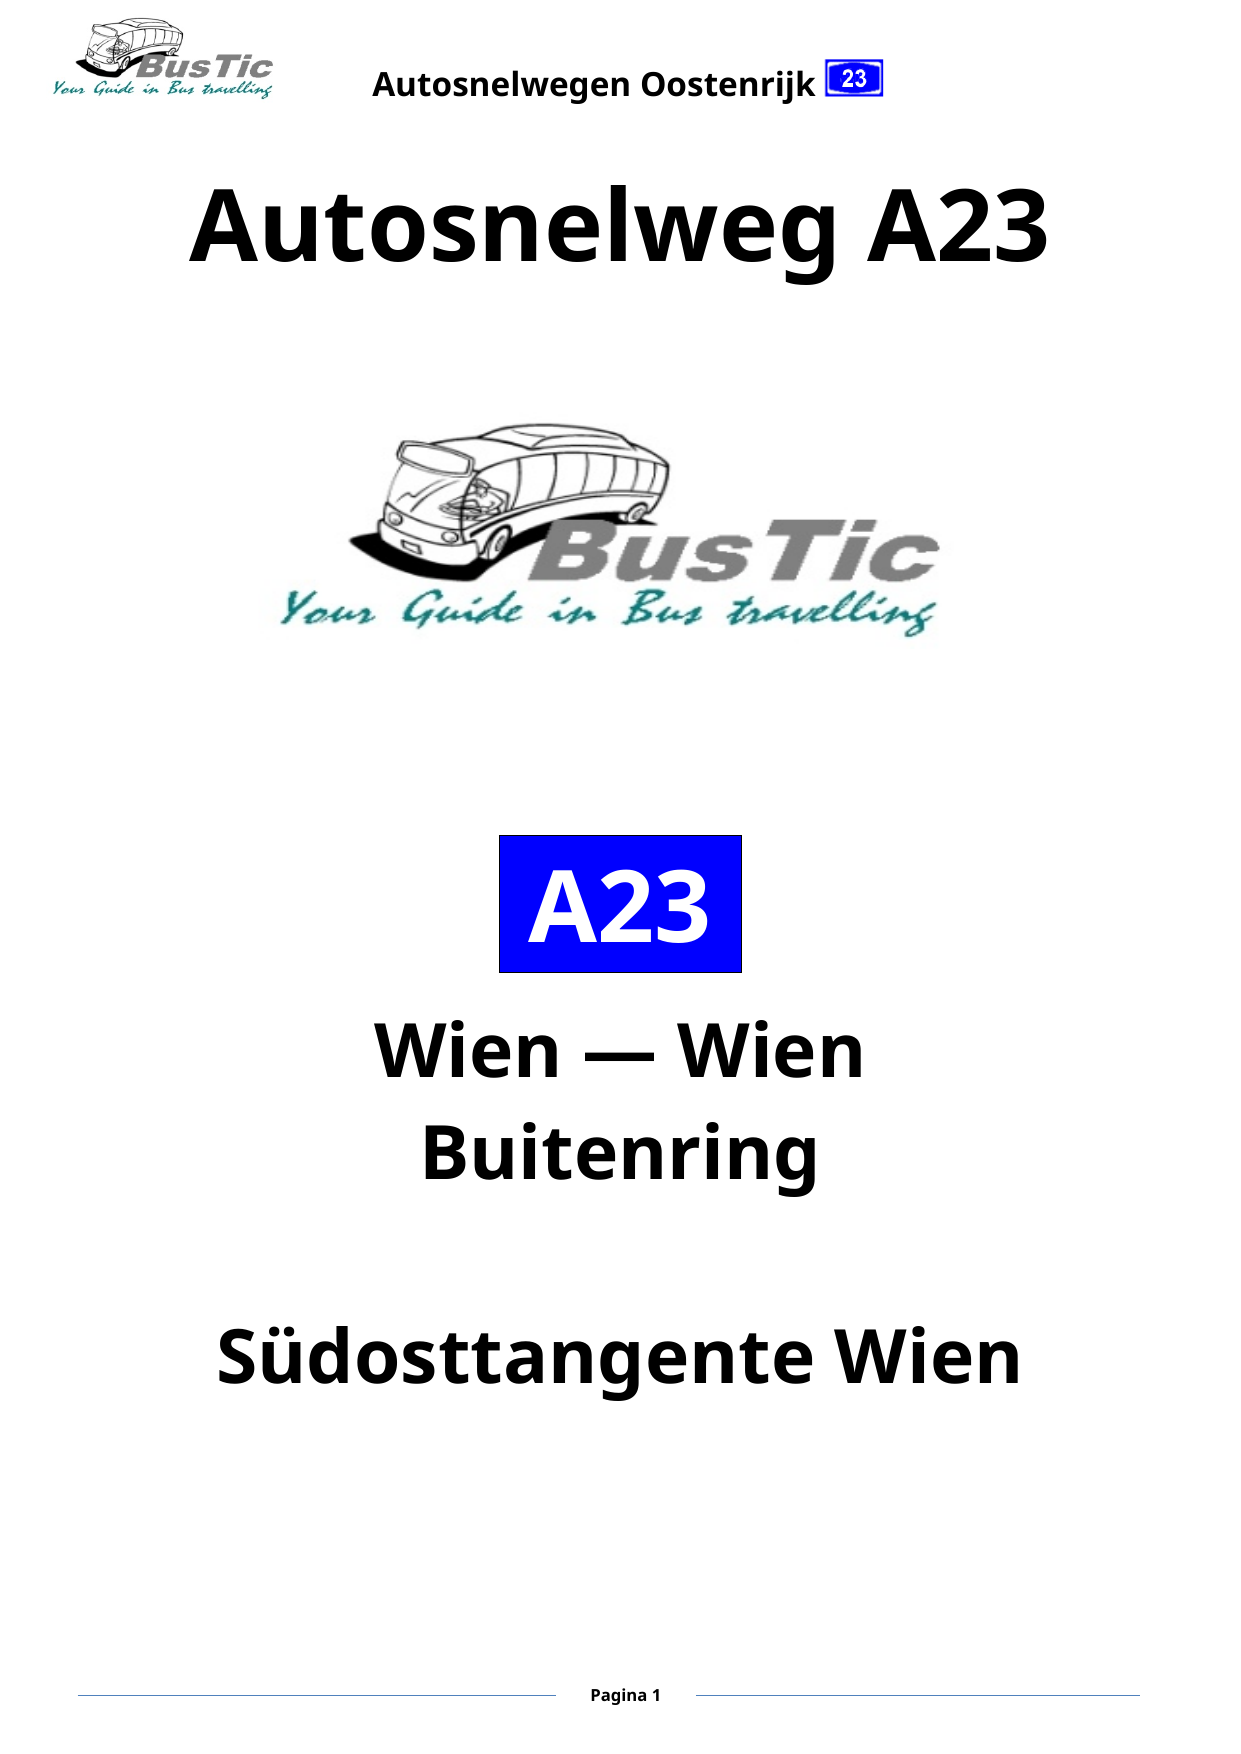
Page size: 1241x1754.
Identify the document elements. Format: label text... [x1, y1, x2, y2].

picture [824, 59, 884, 97]
text Autosnelweg A23 [89, 154, 1152, 290]
picture [45, 14, 282, 103]
text Südosttangente Wien [89, 1303, 1152, 1406]
picture [258, 412, 967, 649]
text Wien ― Wien [89, 997, 1152, 1099]
text Buitenring [89, 1099, 1152, 1201]
table_header A23 [500, 836, 741, 972]
